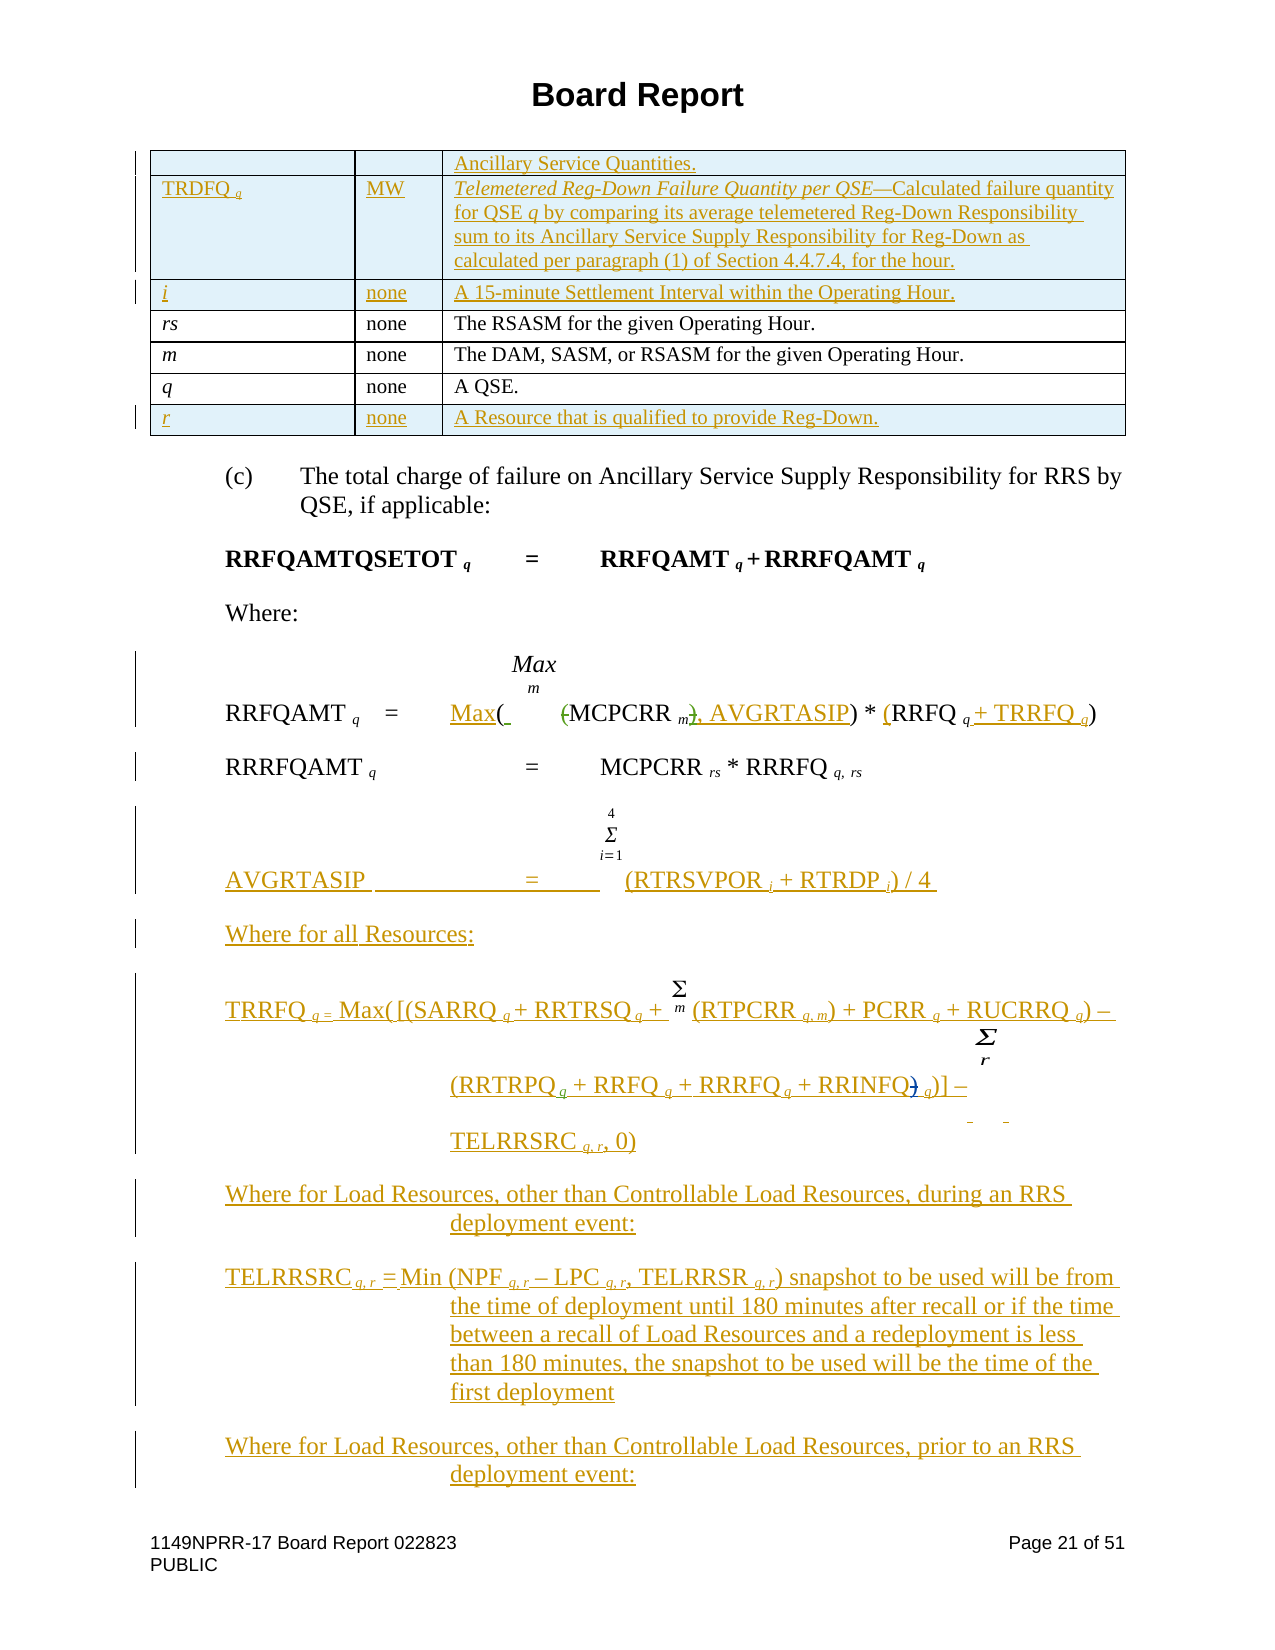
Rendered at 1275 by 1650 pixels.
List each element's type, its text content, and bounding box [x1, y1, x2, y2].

table_cell The RSASM for the given Operating Hour. [443, 311, 1125, 341]
table_cell rs [151, 311, 354, 341]
table_cell m [151, 343, 354, 373]
text RRFQAMT q = (MCPCRR m) * RRFQ q) [225, 651, 1125, 727]
text Where: [225, 598, 1125, 626]
table_cell q [151, 374, 354, 404]
table_cell none [356, 311, 442, 341]
table_cell none [356, 343, 442, 373]
text RRRFQAMT q = MCPCRR rs * RRRFQ q, rs [225, 752, 1125, 781]
table_cell none [356, 374, 442, 404]
table_cell A QSE. [443, 374, 1125, 404]
text RRFQAMTQSETOT q = RRFQAMT q + RRRFQAMT q [225, 544, 1125, 573]
table_cell The DAM, SASM, or RSASM for the given Operating Hour. [443, 343, 1125, 373]
text (c) The total charge of failure on Ancillary Service Supply Responsibility for RRS by QSE, if applicable: [225, 461, 1125, 519]
